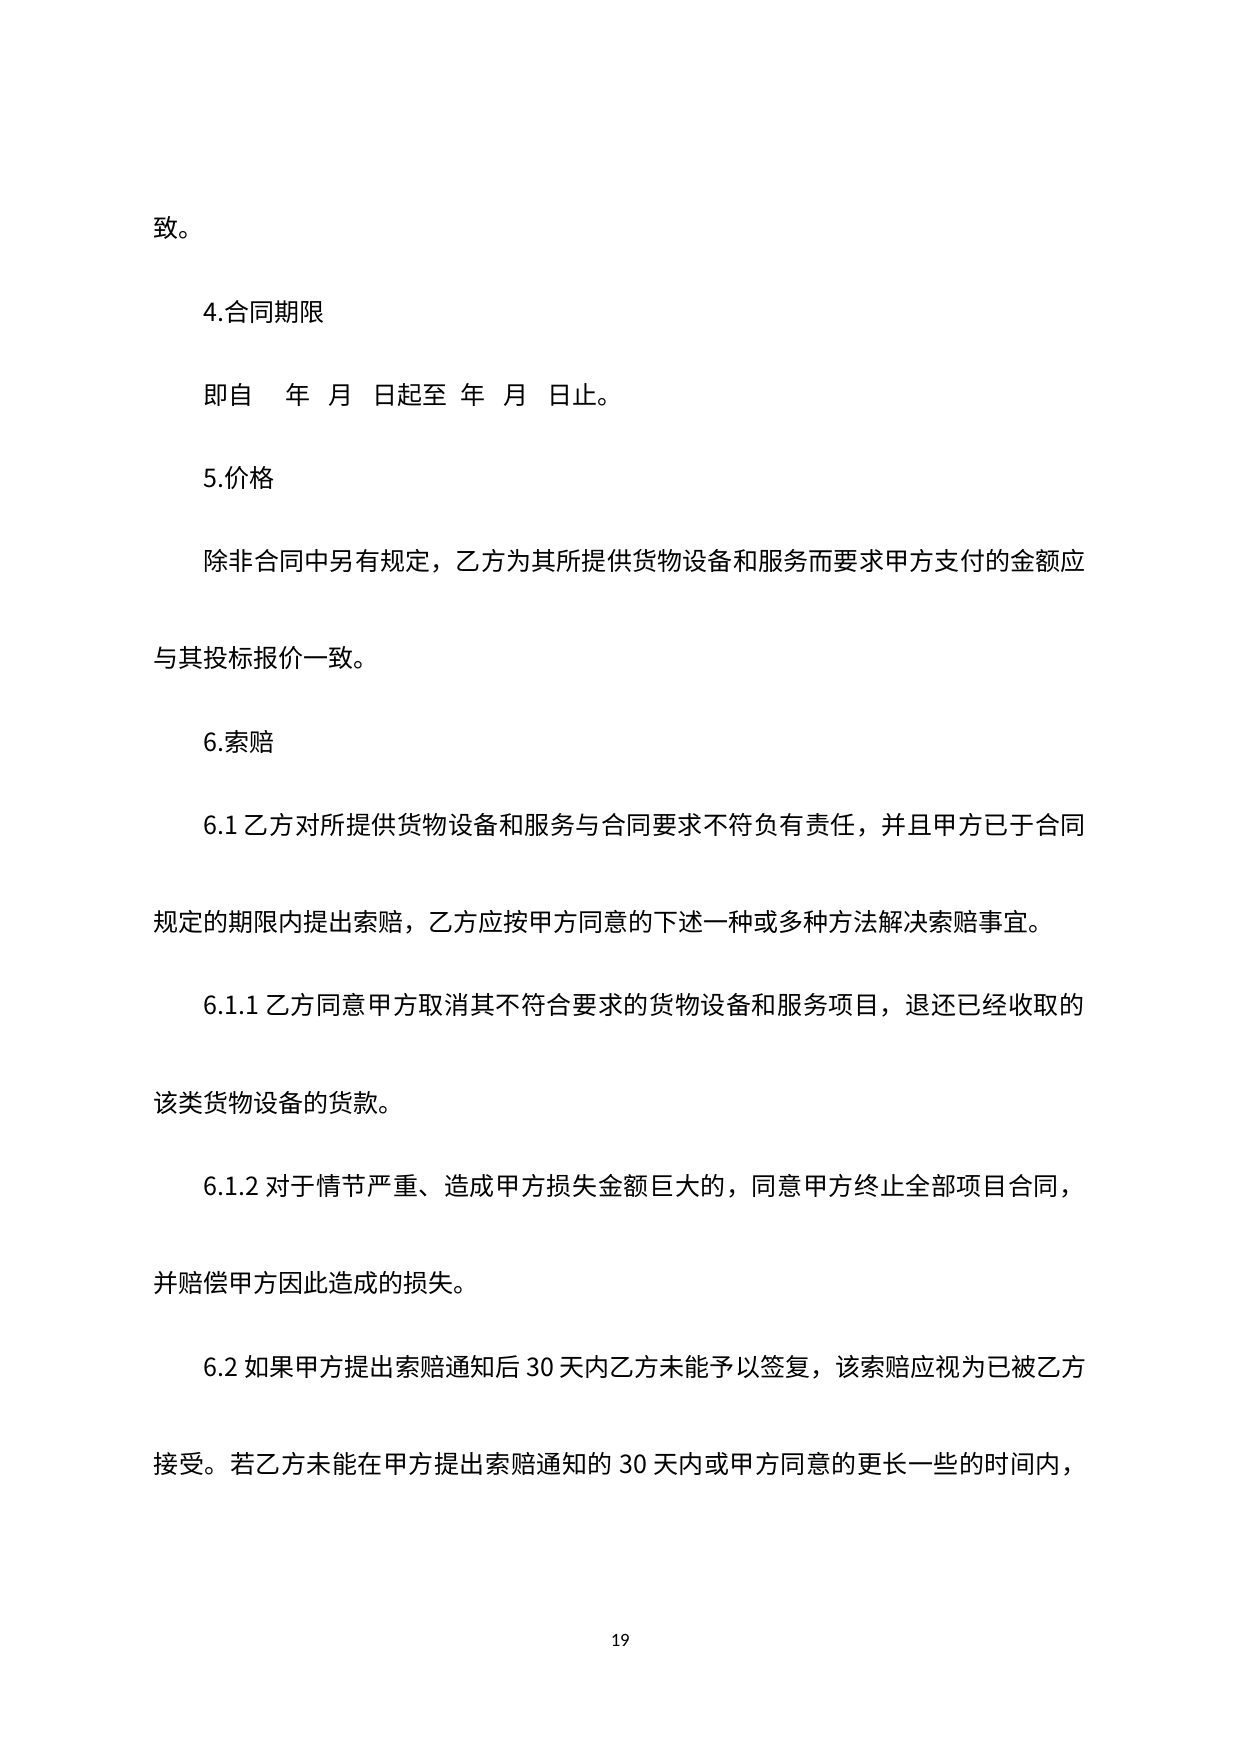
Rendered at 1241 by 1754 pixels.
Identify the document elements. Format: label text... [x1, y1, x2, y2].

text 6.索赔 [153, 708, 1087, 773]
text 即自 年 月 日起至 年 月 日止。 [153, 361, 1087, 426]
text 4.合同期限 [153, 278, 1087, 343]
text 除非合同中另有规定，乙方为其所提供货物设备和服务而要求甲方支付的金额应与其投标报价一致。 [153, 527, 1087, 689]
text 6.1.2对于情节严重、造成甲方损失金额巨大的，同意甲方终止全部项目合同，并赔偿甲方因此造成的损失。 [153, 1152, 1087, 1314]
text 6.1乙方对所提供货物设备和服务与合同要求不符负有责任，并且甲方已于合同规定的期限内提出索赔，乙方应按甲方同意的下述一种或多种方法解决索赔事宜。 [153, 791, 1087, 953]
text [153, 194, 1087, 259]
text 6.1.1乙方同意甲方取消其不符合要求的货物设备和服务项目，退还已经收取的该类货物设备的货款。 [153, 971, 1087, 1134]
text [153, 1333, 1087, 1495]
text 5.价格 [153, 444, 1087, 509]
